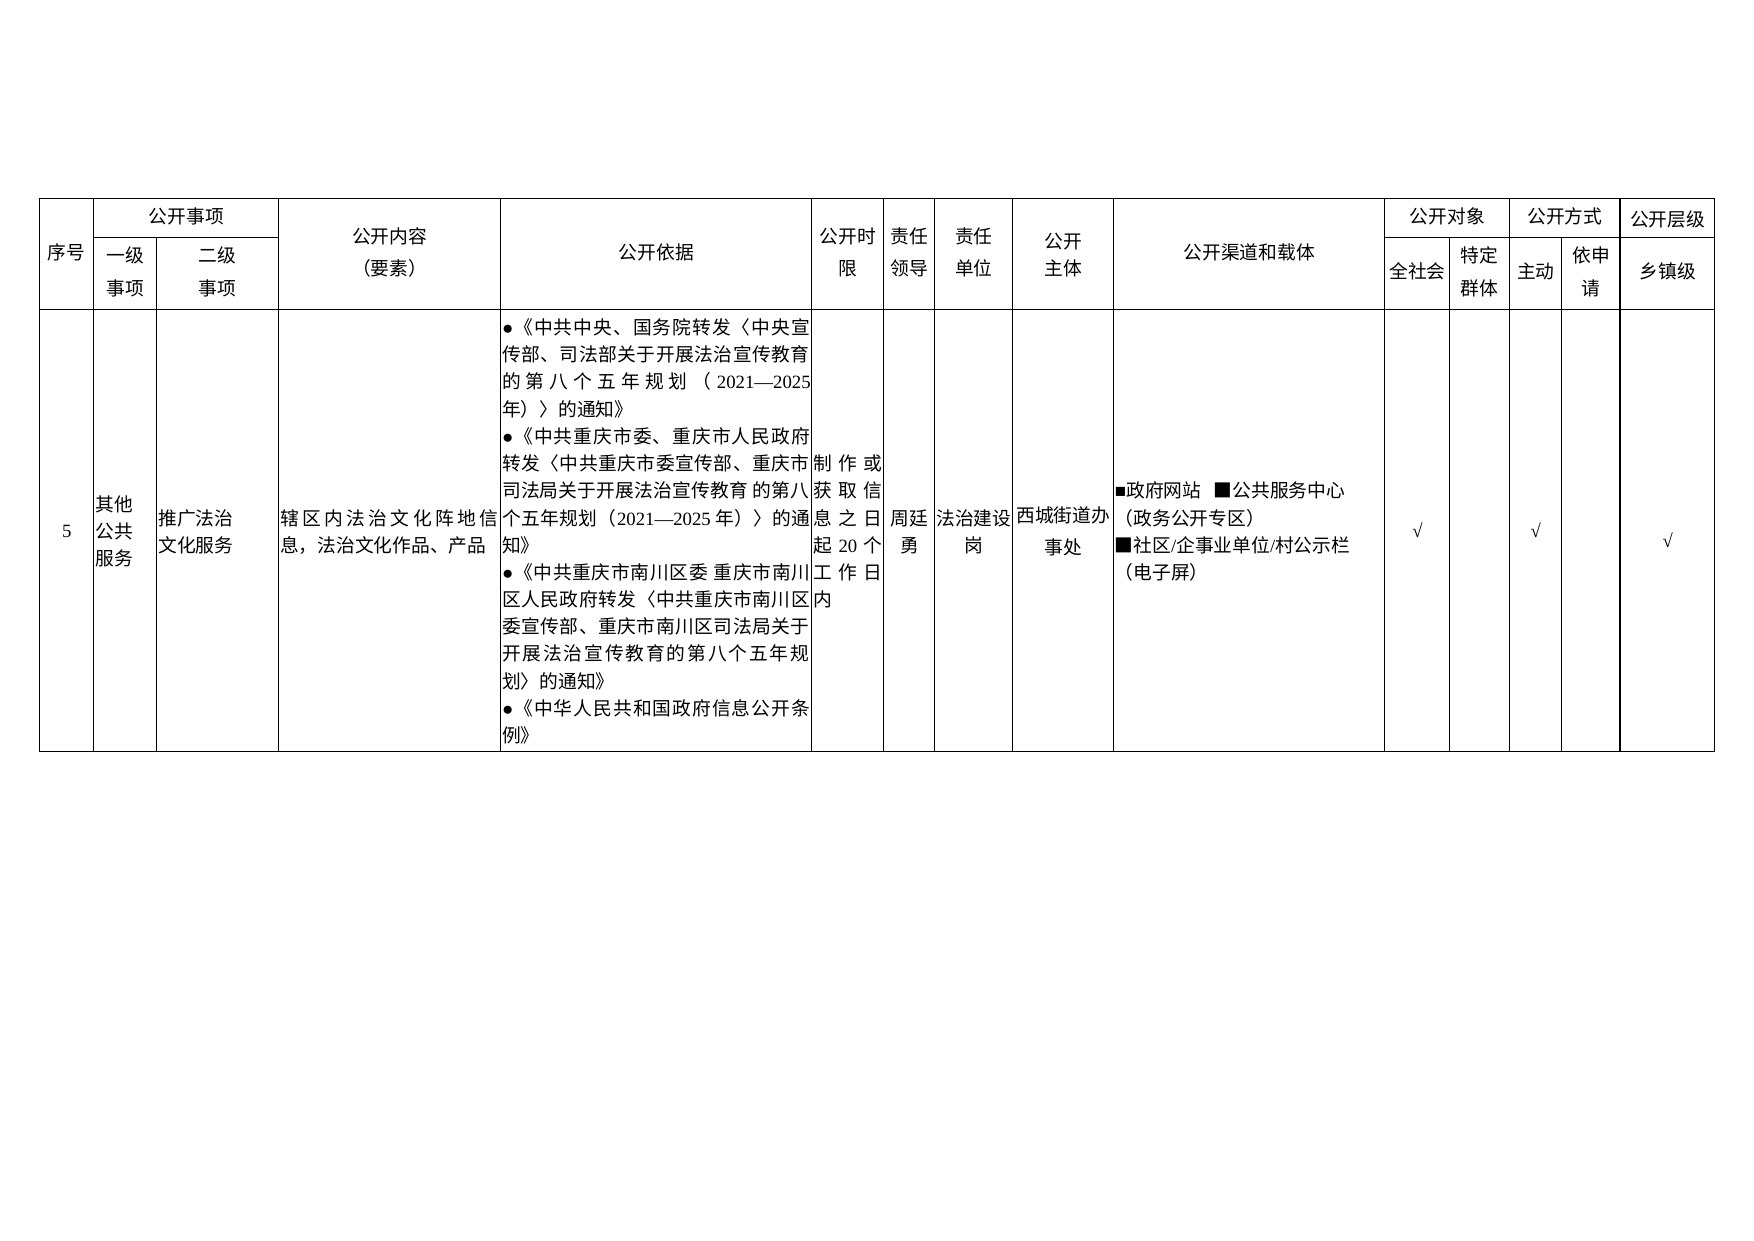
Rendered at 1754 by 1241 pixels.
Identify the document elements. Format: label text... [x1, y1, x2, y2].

table_cell 推广法治 文化服务 [157, 310, 278, 751]
table_cell [1450, 310, 1509, 751]
table_cell 全社会 [1385, 238, 1449, 309]
table_cell 二级 事项 [157, 238, 278, 309]
table_header 公开层级 [1621, 199, 1714, 237]
table_cell √ [1510, 310, 1561, 751]
table_cell 一级 事项 [94, 238, 156, 309]
table_cell 特定 群体 [1450, 238, 1509, 309]
table_header 序号 [40, 199, 93, 309]
table_header 公开对象 [1385, 199, 1509, 237]
table_cell √ [1621, 310, 1714, 751]
table_header 公开内容 （要素） [279, 199, 500, 309]
table_cell 主动 [1510, 238, 1561, 309]
table_header 公开 主体 [1013, 199, 1113, 309]
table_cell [1114, 310, 1384, 751]
table_cell 周廷勇 [884, 310, 934, 751]
table_header 公开依据 [501, 199, 811, 309]
table_cell 5 [40, 310, 93, 751]
table_cell √ [1385, 310, 1449, 751]
table_cell 法治建设岗 [935, 310, 1012, 751]
table_cell 依申 请 [1562, 238, 1619, 309]
table_cell 制作或获取信息之日起20个工作日内 [812, 310, 883, 751]
table_cell [1562, 310, 1619, 751]
table_cell 西城街道办事处 [1013, 310, 1113, 751]
table_cell 其他 公共 服务 [94, 310, 156, 751]
table_cell 辖区内法治文化阵地信息，法治文化作品、产品 [279, 310, 500, 751]
table_header 责任 单位 [935, 199, 1012, 309]
table_header 公开渠道和载体 [1114, 199, 1384, 309]
table_header 公开时限 [812, 199, 883, 309]
table_header 责任 领导 [884, 199, 934, 309]
table_header 公开事项 [94, 199, 278, 237]
table_header 公开方式 [1510, 199, 1619, 237]
table_cell 乡镇级 [1621, 238, 1714, 309]
